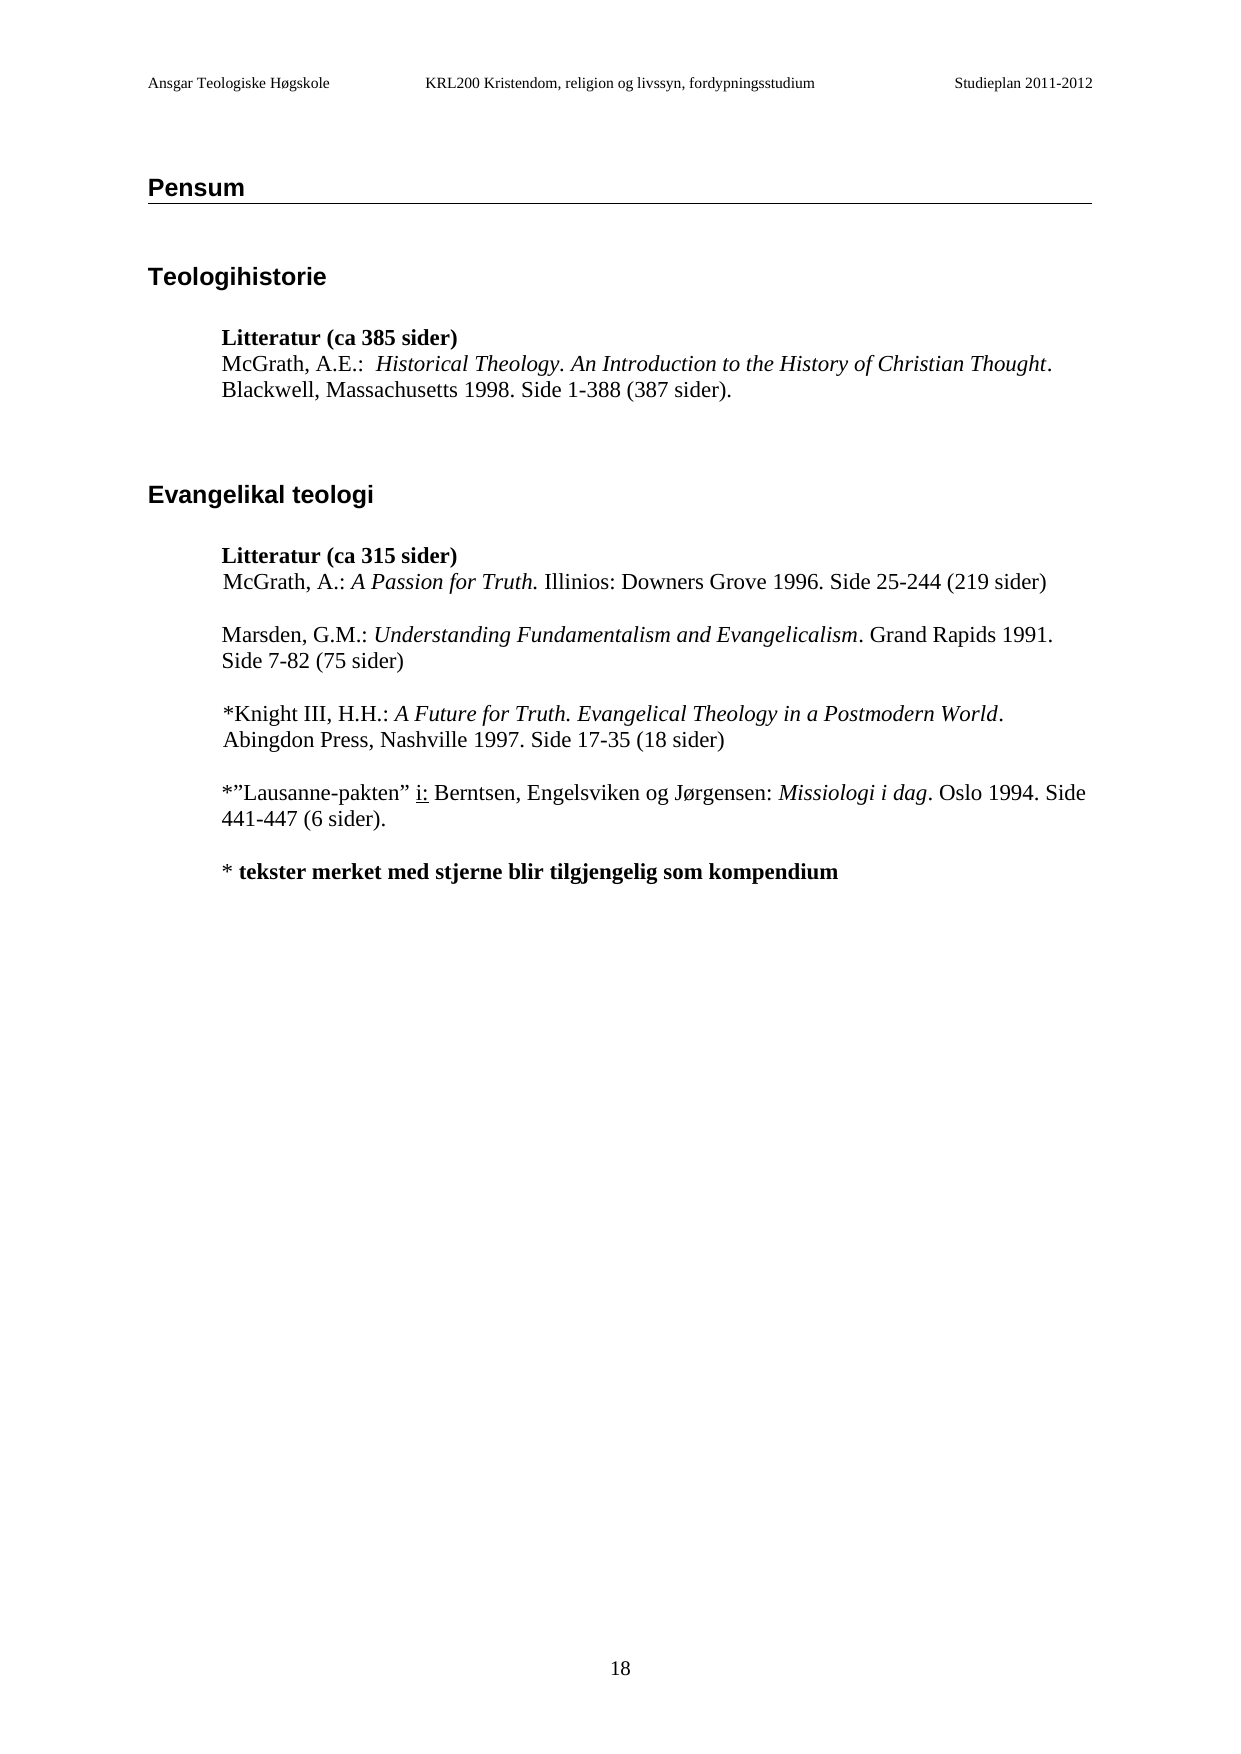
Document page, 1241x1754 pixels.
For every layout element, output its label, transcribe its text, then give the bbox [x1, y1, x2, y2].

text *Knight III, H.H.: A Future for Truth. Evangelical Theology in a Postmodern World. [185, 700, 1092, 726]
text Abingdon Press, Nashville 1997. Side 17-35 (18 sider) [185, 726, 1092, 752]
subtitle Pensum [148, 173, 1092, 203]
text *”Lausanne-pakten” i: Berntsen, Engelsviken og Jørgensen: Missiologi i dag. Oslo 1994. Side 441-447 (6 sider). [221, 779, 1092, 832]
text Marsden, G.M.: Understanding Fundamentalism and Evangelicalism. 1991. Side 7-82 (75 sider) [221, 621, 1092, 673]
text McGrath, A.: A Passion for Truth. Illinios: 1996. Side 25-244 (219 sider) [185, 568, 1092, 594]
subtitle Evangelikal teologi [148, 480, 1092, 509]
subtitle Litteratur (ca 385 sider) [221, 323, 1092, 350]
text McGrath, A.E.: Historical Theology. An Introduction to the History of Christian Thought. Blackwell, Massachusetts 1998. Side 1-388 (387 sider). [221, 350, 1092, 403]
subtitle Teologihistorie [148, 262, 1092, 291]
text * tekster merket med stjerne blir tilgjengelig som kompendium [148, 858, 1092, 884]
subtitle Litteratur (ca 315 sider) [221, 542, 1092, 568]
